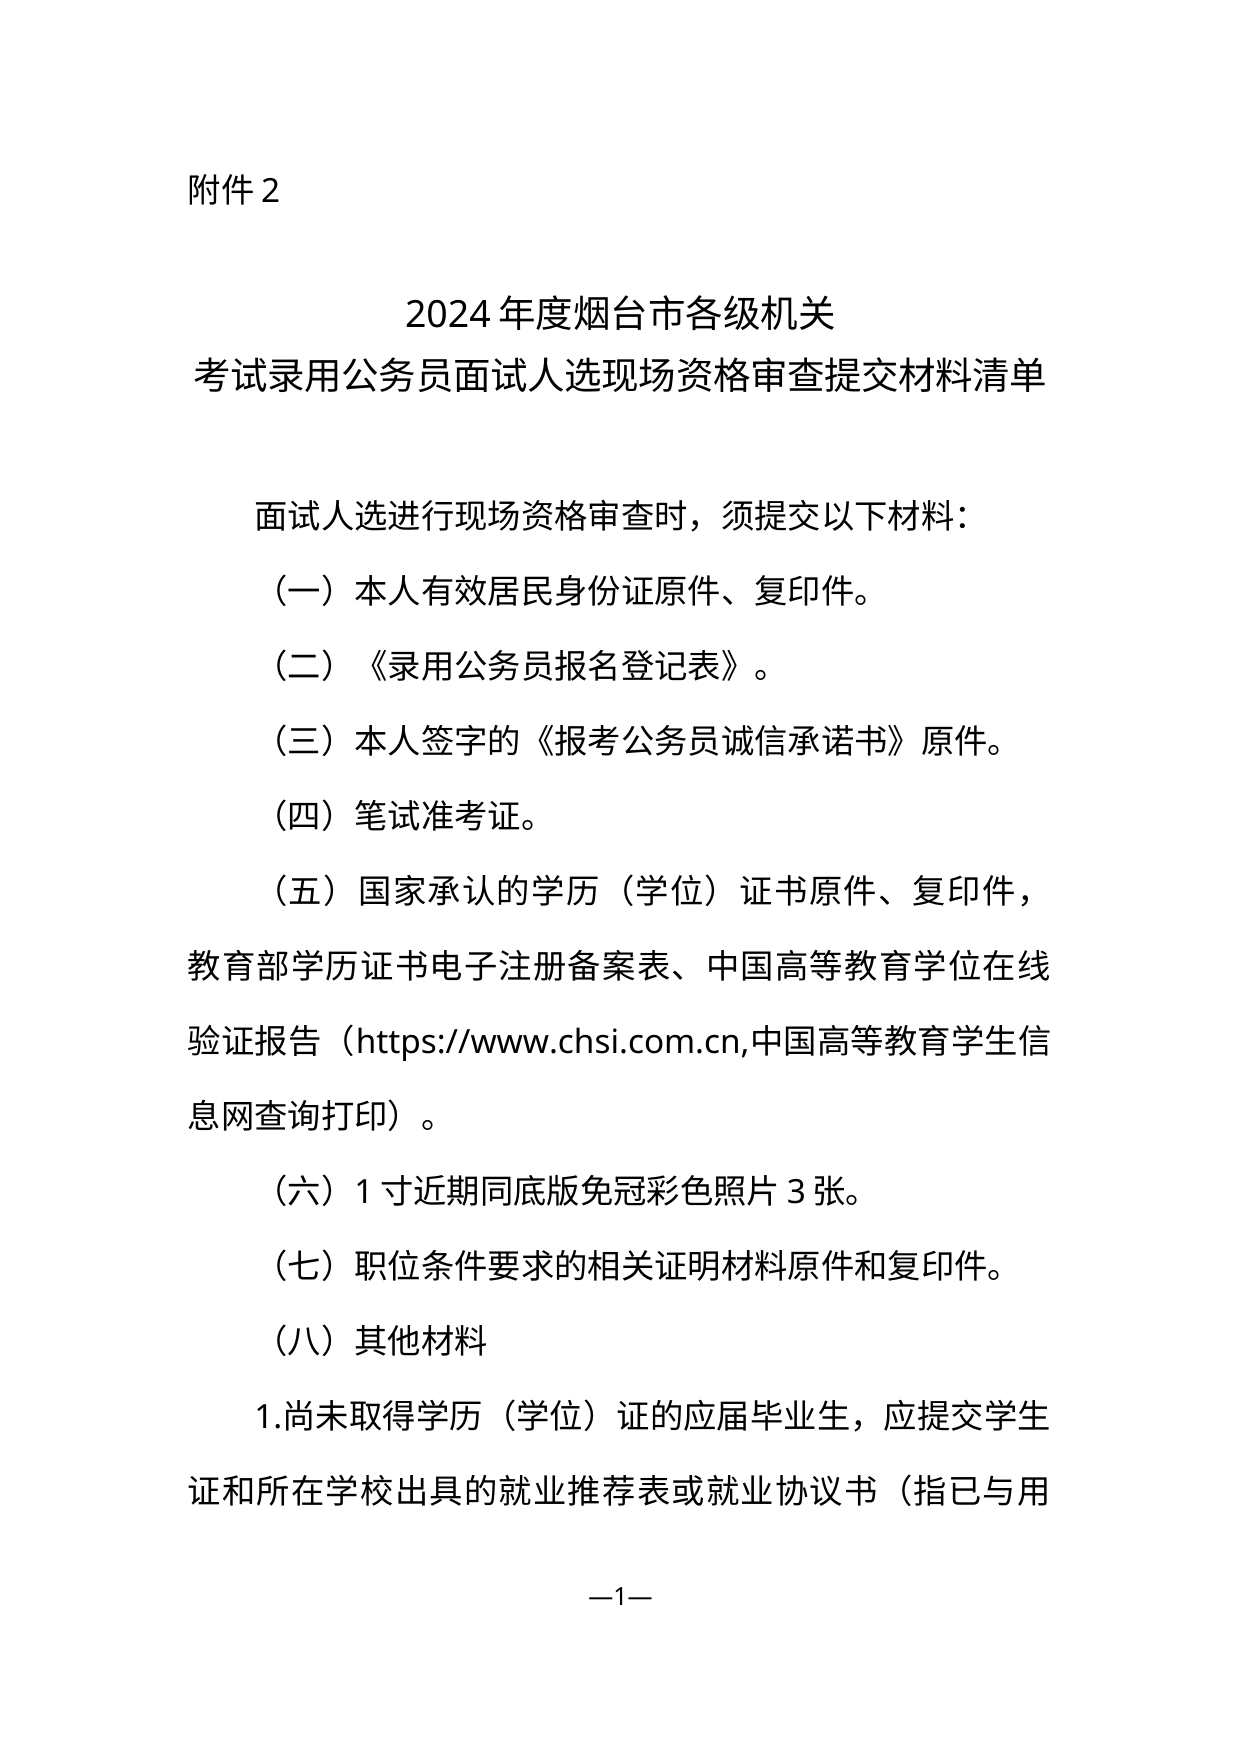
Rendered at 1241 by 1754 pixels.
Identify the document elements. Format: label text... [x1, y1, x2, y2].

text 考试录用公务员面试人选现场资格审查提交材料清单 [187, 339, 1053, 402]
text 2024年度烟台市各级机关 [187, 277, 1053, 339]
text 面试人选进行现场资格审查时，须提交以下材料： [187, 477, 1053, 552]
text （二）《录用公务员报名登记表》。 [187, 627, 1053, 702]
text （七）职位条件要求的相关证明材料原件和复印件。 [187, 1227, 1053, 1302]
text （三）本人签字的《报考公务员诚信承诺书》原件。 [187, 702, 1053, 777]
text （五）国家承认的学历（学位）证书原件、复印件，教育部学历证书电子注册备案表、中国高等教育学位在线验证报告（https://www.chsi.com.cn,中国高等教育学生信息网查询打印）。 [187, 852, 1053, 1152]
text （四）笔试准考证。 [187, 777, 1053, 852]
text （六）1寸近期同底版免冠彩色照片3张。 [187, 1152, 1053, 1227]
text 附件2 [187, 152, 1053, 214]
text （一）本人有效居民身份证原件、复印件。 [187, 552, 1053, 627]
text （八）其他材料 [187, 1302, 1053, 1377]
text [187, 1377, 1053, 1527]
